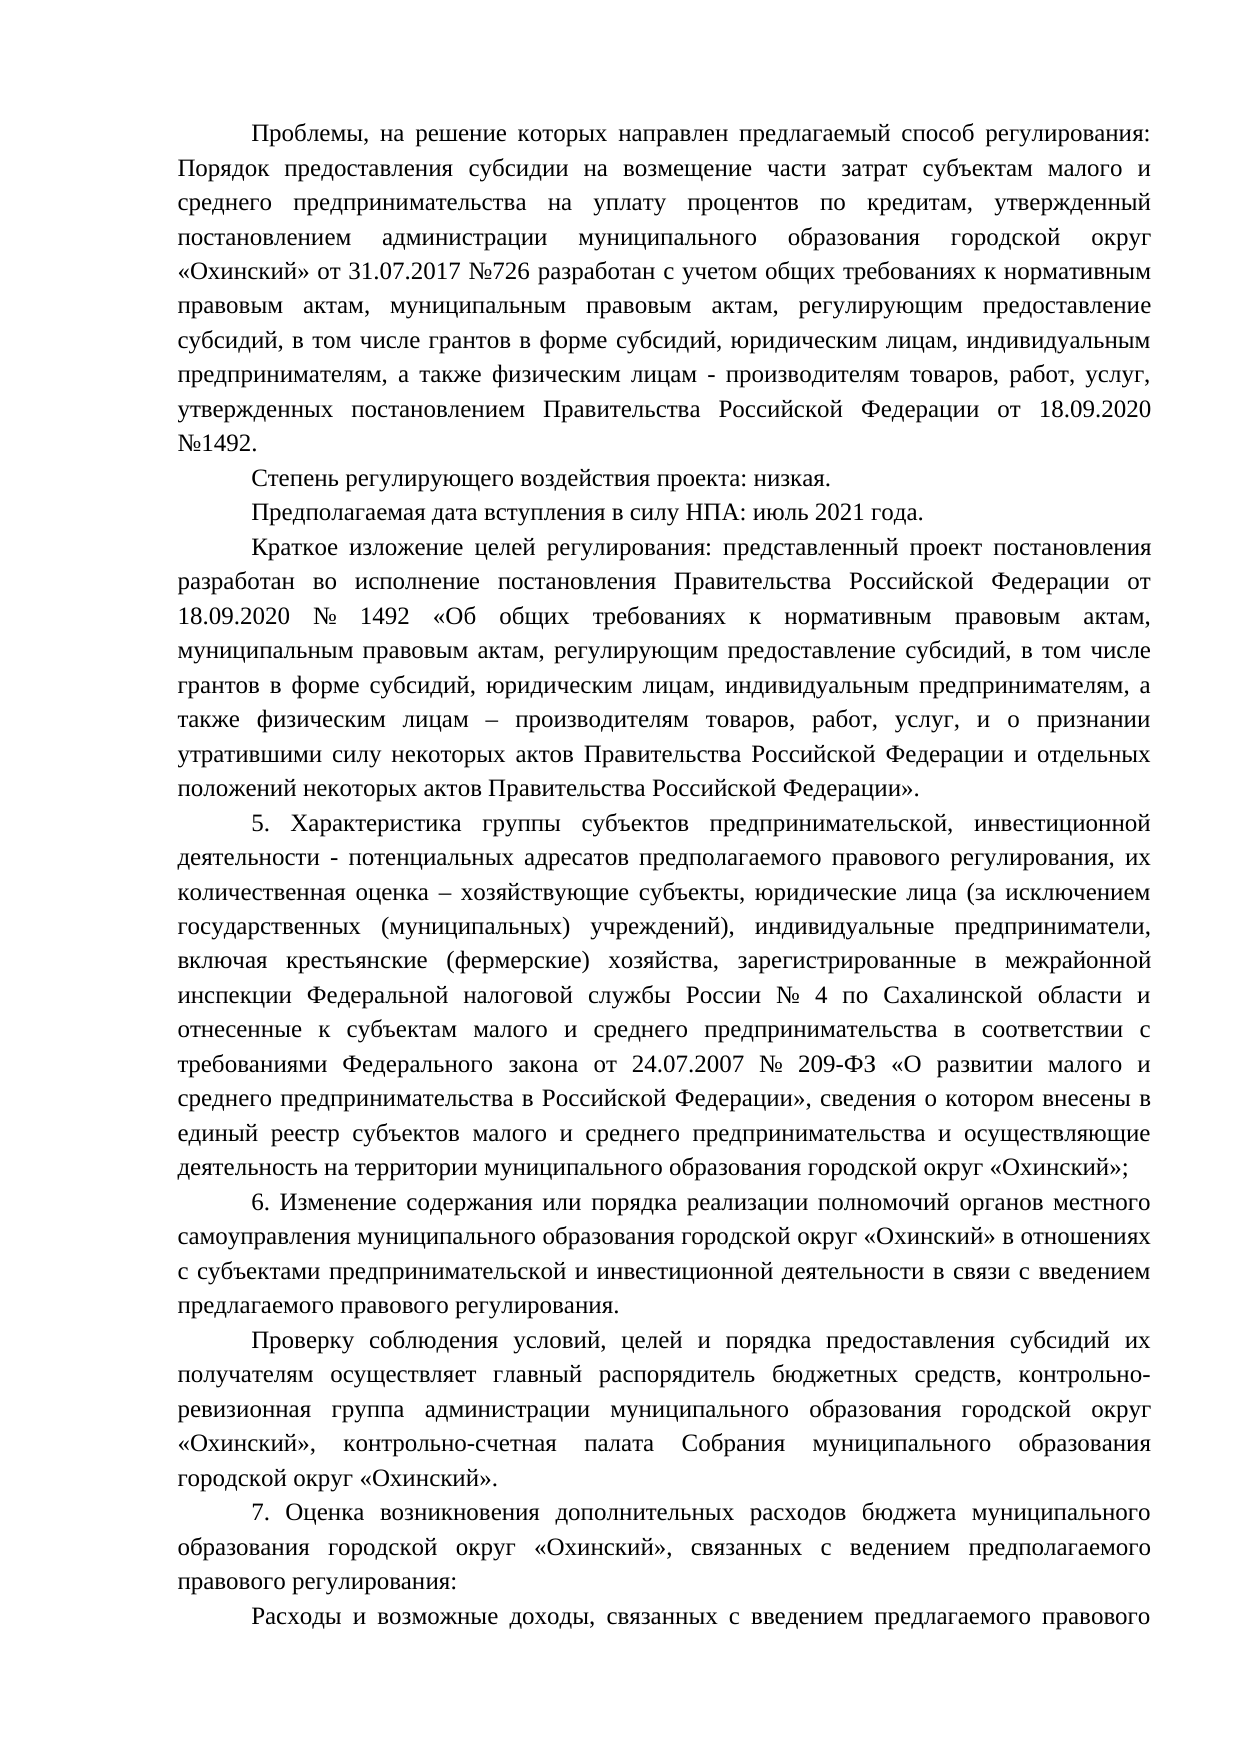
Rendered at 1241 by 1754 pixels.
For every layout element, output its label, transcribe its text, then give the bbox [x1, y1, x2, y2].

text 6. Изменение содержания или порядка реализации полномочий органов местного самоуправления муниципального образования городской округ «Охинский» в отношениях с субъектами предпринимательской и инвестиционной деятельности в связи с введением предлагаемого правового регулирования. [177, 1187, 1152, 1319]
text Предполагаемая дата вступления в силу НПА: июль 2021 года. [177, 497, 1152, 526]
text Степень регулирующего воздействия проекта: низкая. [177, 463, 1152, 492]
list Краткое изложение целей регулирования: представленный проект постановления разработан во исполнение постановления Правительства Российской Федерации от 18.09.2020 № 1492 «Об общих требованиях к нормативным правовым актам, муниципальным правовым актам, регулирующим предоставление субсидий, в том числе грантов в форме субсидий, юридическим лицам, индивидуальным предпринимателям, а также физическим лицам – производителям товаров, работ, услуг, и о признании утратившими силу некоторых актов Правительства Российской Федерации и отдельных положений некоторых актов Правительства Российской Федерации». [177, 532, 1152, 802]
text Проверку соблюдения условий, целей и порядка предоставления субсидий их получателям осуществляет главный распорядитель бюджетных средств, контрольно-ревизионная группа администрации муниципального образования городской округ «Охинский», контрольно-счетная палата Собрания муниципального образования городской округ «Охинский». [177, 1325, 1152, 1492]
text Проблемы, на решение которых направлен предлагаемый способ регулирования: Порядок предоставления субсидии на возмещение части затрат субъектам малого и среднего предпринимательства на уплату процентов по кредитам, утвержденный постановлением администрации муниципального образования городской округ «Охинский» от 31.07.2017 №726 разработан с учетом общих требованиях к нормативным правовым актам, муниципальным правовым актам, регулирующим предоставление субсидий, в том числе грантов в форме субсидий, юридическим лицам, индивидуальным предпринимателям, а также физическим лицам - производителям товаров, работ, услуг, утвержденных постановлением Правительства Российской Федерации от 18.09.2020 №1492. [177, 118, 1152, 457]
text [177, 1601, 1152, 1629]
text 5. Характеристика группы субъектов предпринимательской, инвестиционной деятельности - потенциальных адресатов предполагаемого правового регулирования, их количественная оценка – хозяйствующие субъекты, юридические лица (за исключением государственных (муниципальных) учреждений), индивидуальные предприниматели, включая крестьянские (фермерские) хозяйства, зарегистрированные в межрайонной инспекции Федеральной налоговой службы России № 4 по Сахалинской области и отнесенные к субъектам малого и среднего предпринимательства в соответствии с требованиями Федерального закона от 24.07.2007 № 209-ФЗ «О развитии малого и среднего предпринимательства в Российской Федерации», сведения о котором внесены в единый реестр субъектов малого и среднего предпринимательства и осуществляющие деятельность на территории муниципального образования городской округ «Охинский»; [177, 808, 1152, 1181]
text 7. Оценка возникновения дополнительных расходов бюджета муниципального образования городской округ «Охинский», связанных с ведением предполагаемого правового регулирования: [177, 1497, 1152, 1595]
